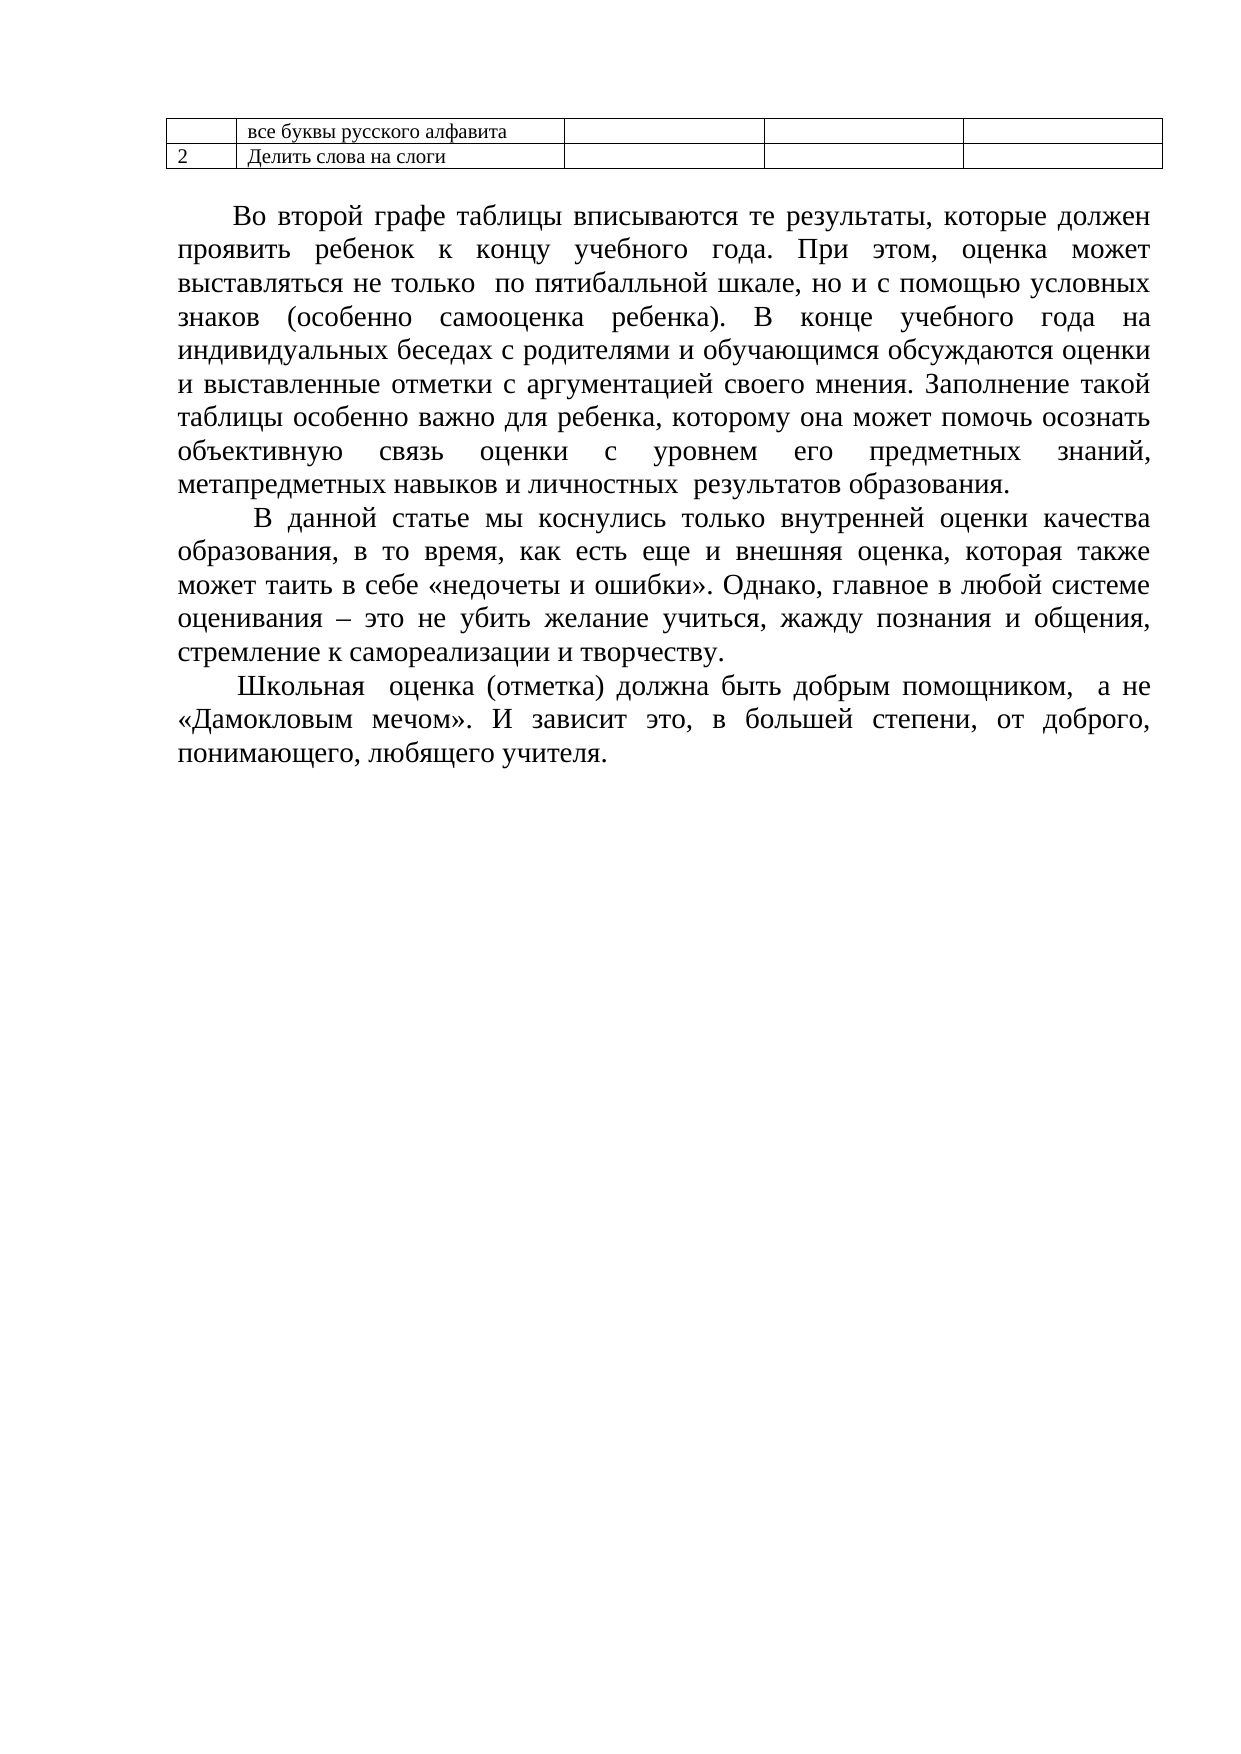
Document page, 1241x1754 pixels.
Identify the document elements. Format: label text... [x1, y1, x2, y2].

table_cell 1 [167, 119, 236, 143]
table_cell 2 [167, 144, 236, 168]
text Во второй графе таблицы вписываются те результаты, которые должен проявить ребенок к концу учебного года. При этом, оценка может выставляться не только по пятибалльной шкале, но и с помощью условных знаков (особенно самооценка ребенка). В конце учебного года на индивидуальных беседах с родителями и обучающимся обсуждаются оценки и выставленные отметки с аргументацией своего мнения. Заполнение такой таблицы особенно важно для ребенка, которому она может помочь осознать объективную связь оценки с уровнем его предметных знаний, метапредметных навыков и личностных результатов образования. [177, 198, 1152, 500]
table_cell [565, 119, 764, 143]
table_cell [765, 119, 963, 143]
table_cell [765, 144, 963, 168]
text Школьная оценка (отметка) должна быть добрым помощником, а не «Дамокловым мечом». И зависит это, в большей степени, от доброго, понимающего, любящего учителя. [177, 668, 1152, 768]
table_cell [565, 144, 764, 168]
table_cell [964, 144, 1162, 168]
table_cell [964, 119, 1162, 143]
table_cell Делить слова на слоги [237, 144, 564, 168]
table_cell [237, 119, 564, 143]
text В данной статье мы коснулись только внутренней оценки качества образования, в то время, как есть еще и внешняя оценка, которая также может таить в себе «недочеты и ошибки». Однако, главное в любой системе оценивания – это не убить желание учиться, жажду познания и общения, стремление к самореализации и творчеству. [177, 500, 1152, 668]
